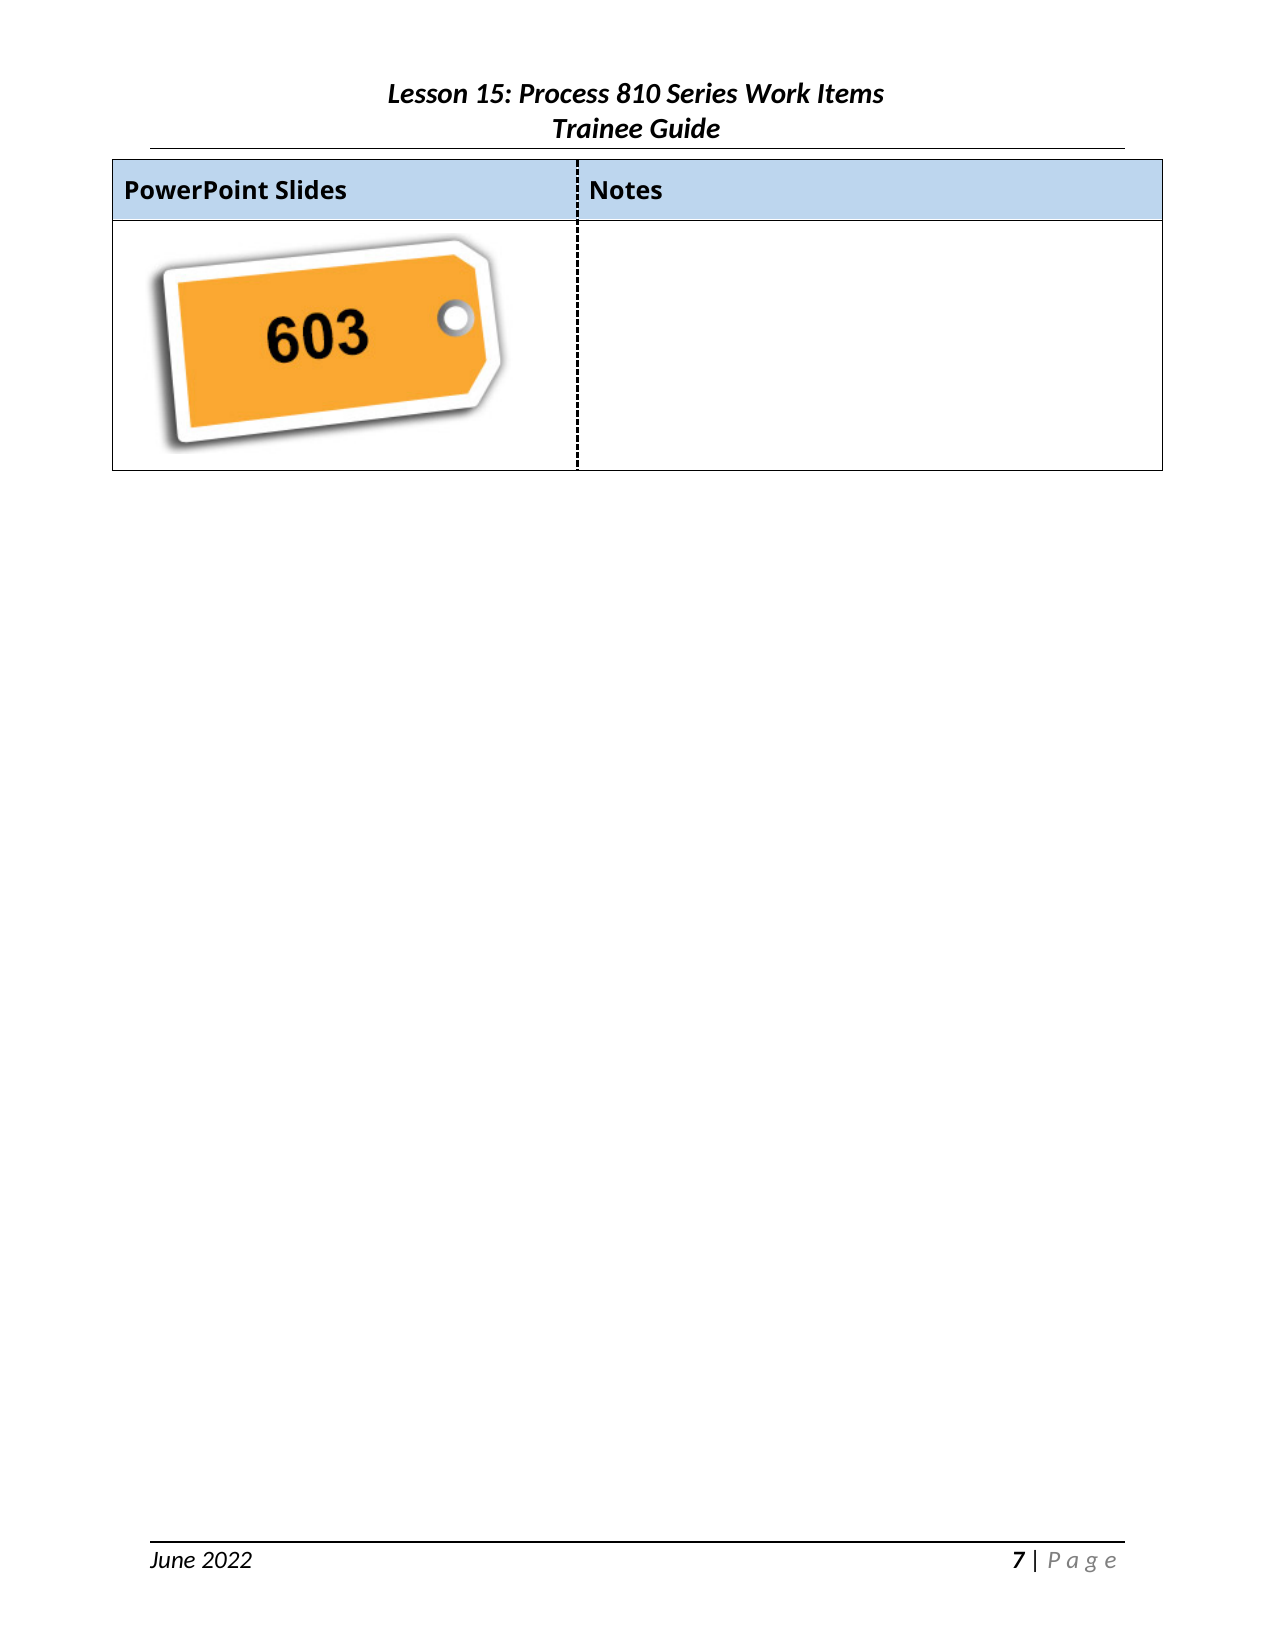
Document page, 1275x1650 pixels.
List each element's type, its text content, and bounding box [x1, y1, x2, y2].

table_header PowerPoint Slides [113, 160, 577, 219]
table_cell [113, 221, 577, 469]
picture [123, 233, 528, 454]
table_header Notes [578, 160, 1162, 219]
table_cell [578, 221, 1162, 469]
